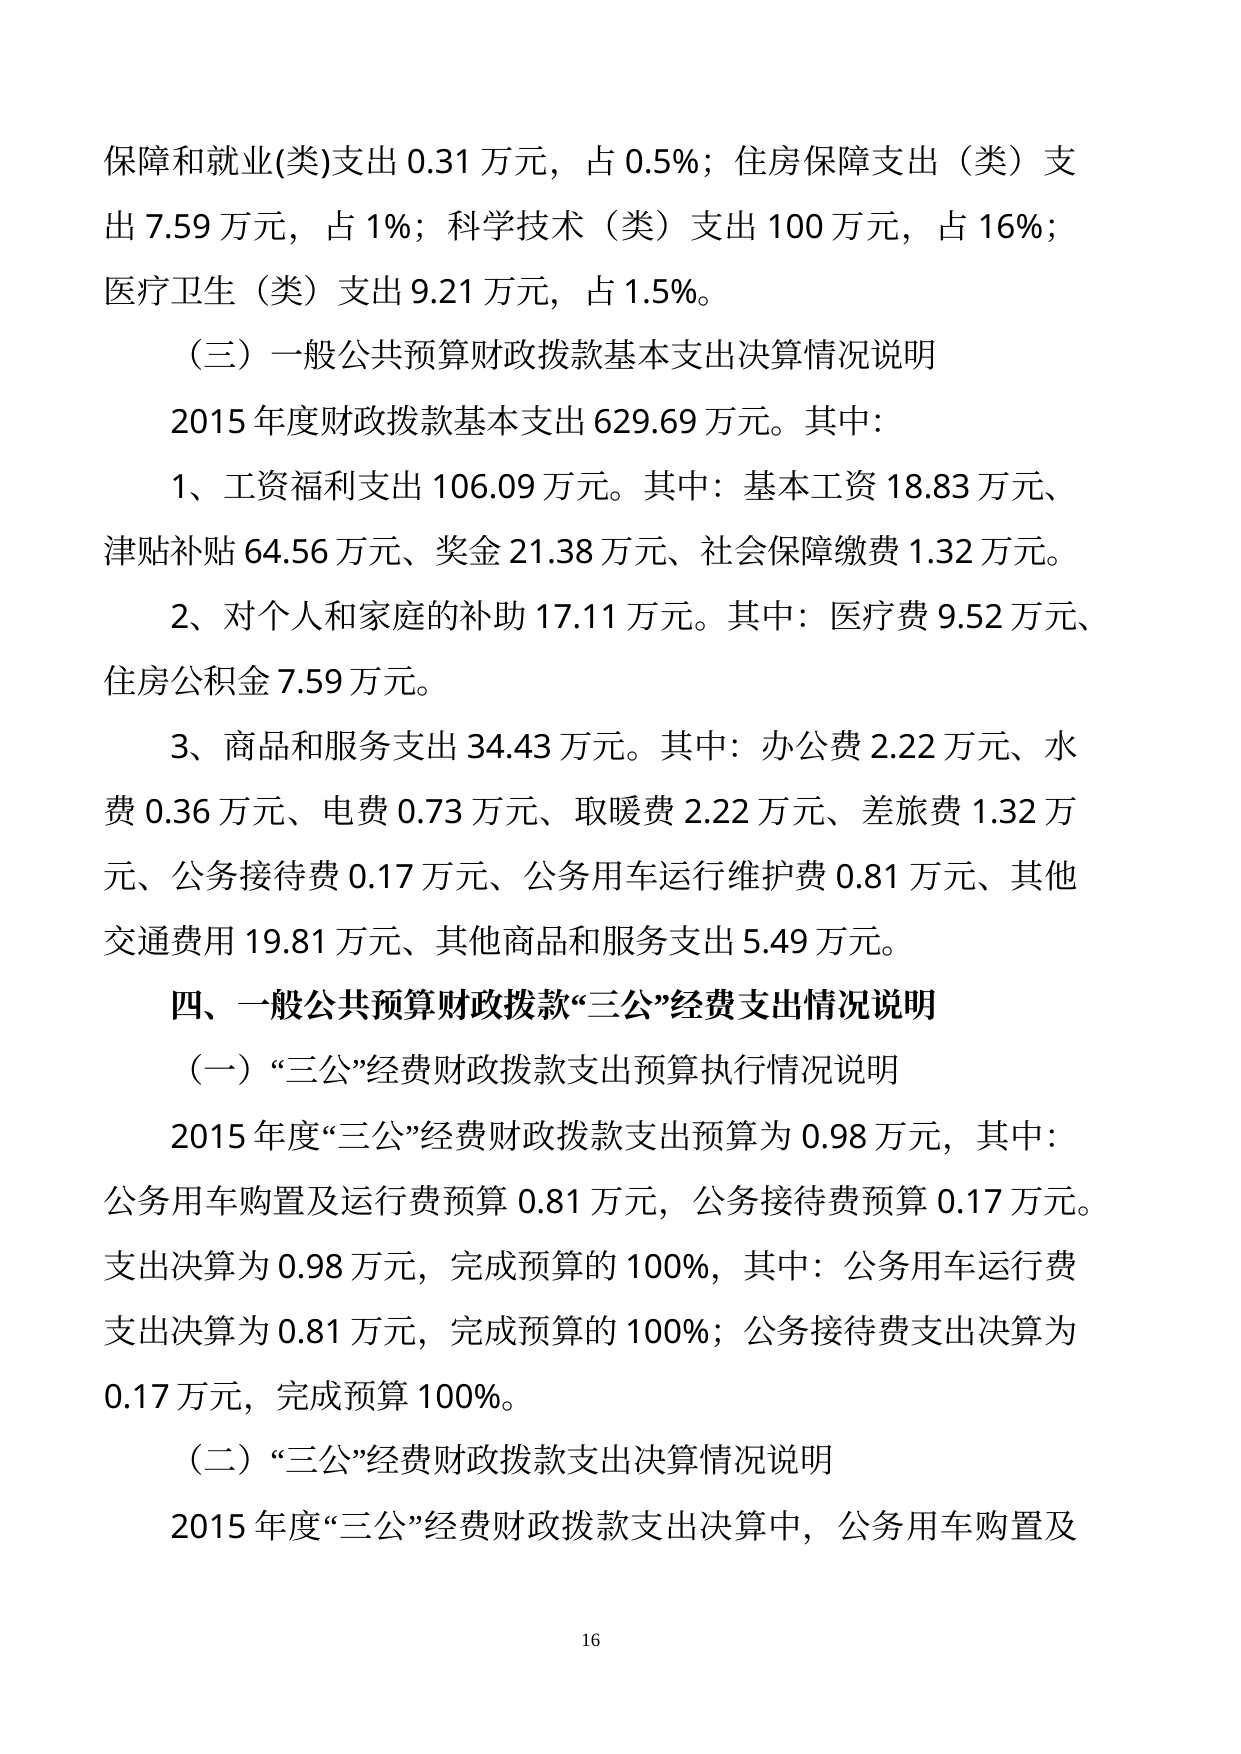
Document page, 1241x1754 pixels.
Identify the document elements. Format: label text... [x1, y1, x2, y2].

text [103, 1493, 1078, 1558]
text 2、对个人和家庭的补助17.11万元。其中：医疗费9.52万元、住房公积金7.59万元。 [103, 583, 1078, 713]
text 1、工资福利支出106.09万元。其中：基本工资18.83万元、津贴补贴64.56万元、奖金21.38万元、社会保障缴费1.32万元。 [103, 453, 1078, 583]
text 3、商品和服务支出34.43万元。其中：办公费2.22万元、水费0.36万元、电费0.73万元、取暖费2.22万元、差旅费1.32万元、公务接待费0.17万元、公务用车运行维护费0.81万元、其他交通费用19.81万元、其他商品和服务支出5.49万元。 [103, 713, 1078, 973]
text （三）一般公共预算财政拨款基本支出决算情况说明 [103, 323, 1078, 388]
text （一）“三公”经费财政拨款支出预算执行情况说明 [103, 1038, 1078, 1103]
text 2015年度财政拨款基本支出629.69万元。其中： [103, 388, 1078, 453]
text 2015年度“三公”经费财政拨款支出预算为0.98万元，其中：公务用车购置及运行费预算0.81万元，公务接待费预算0.17万元。支出决算为0.98万元，完成预算的100%，其中：公务用车运行费支出决算为0.81万元，完成预算的100%；公务接待费支出决算为0.17万元，完成预算100%。 [103, 1103, 1078, 1428]
text （二）“三公”经费财政拨款支出决算情况说明 [103, 1428, 1078, 1493]
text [103, 128, 1078, 323]
text 四、一般公共预算财政拨款“三公”经费支出情况说明 [103, 973, 1078, 1038]
